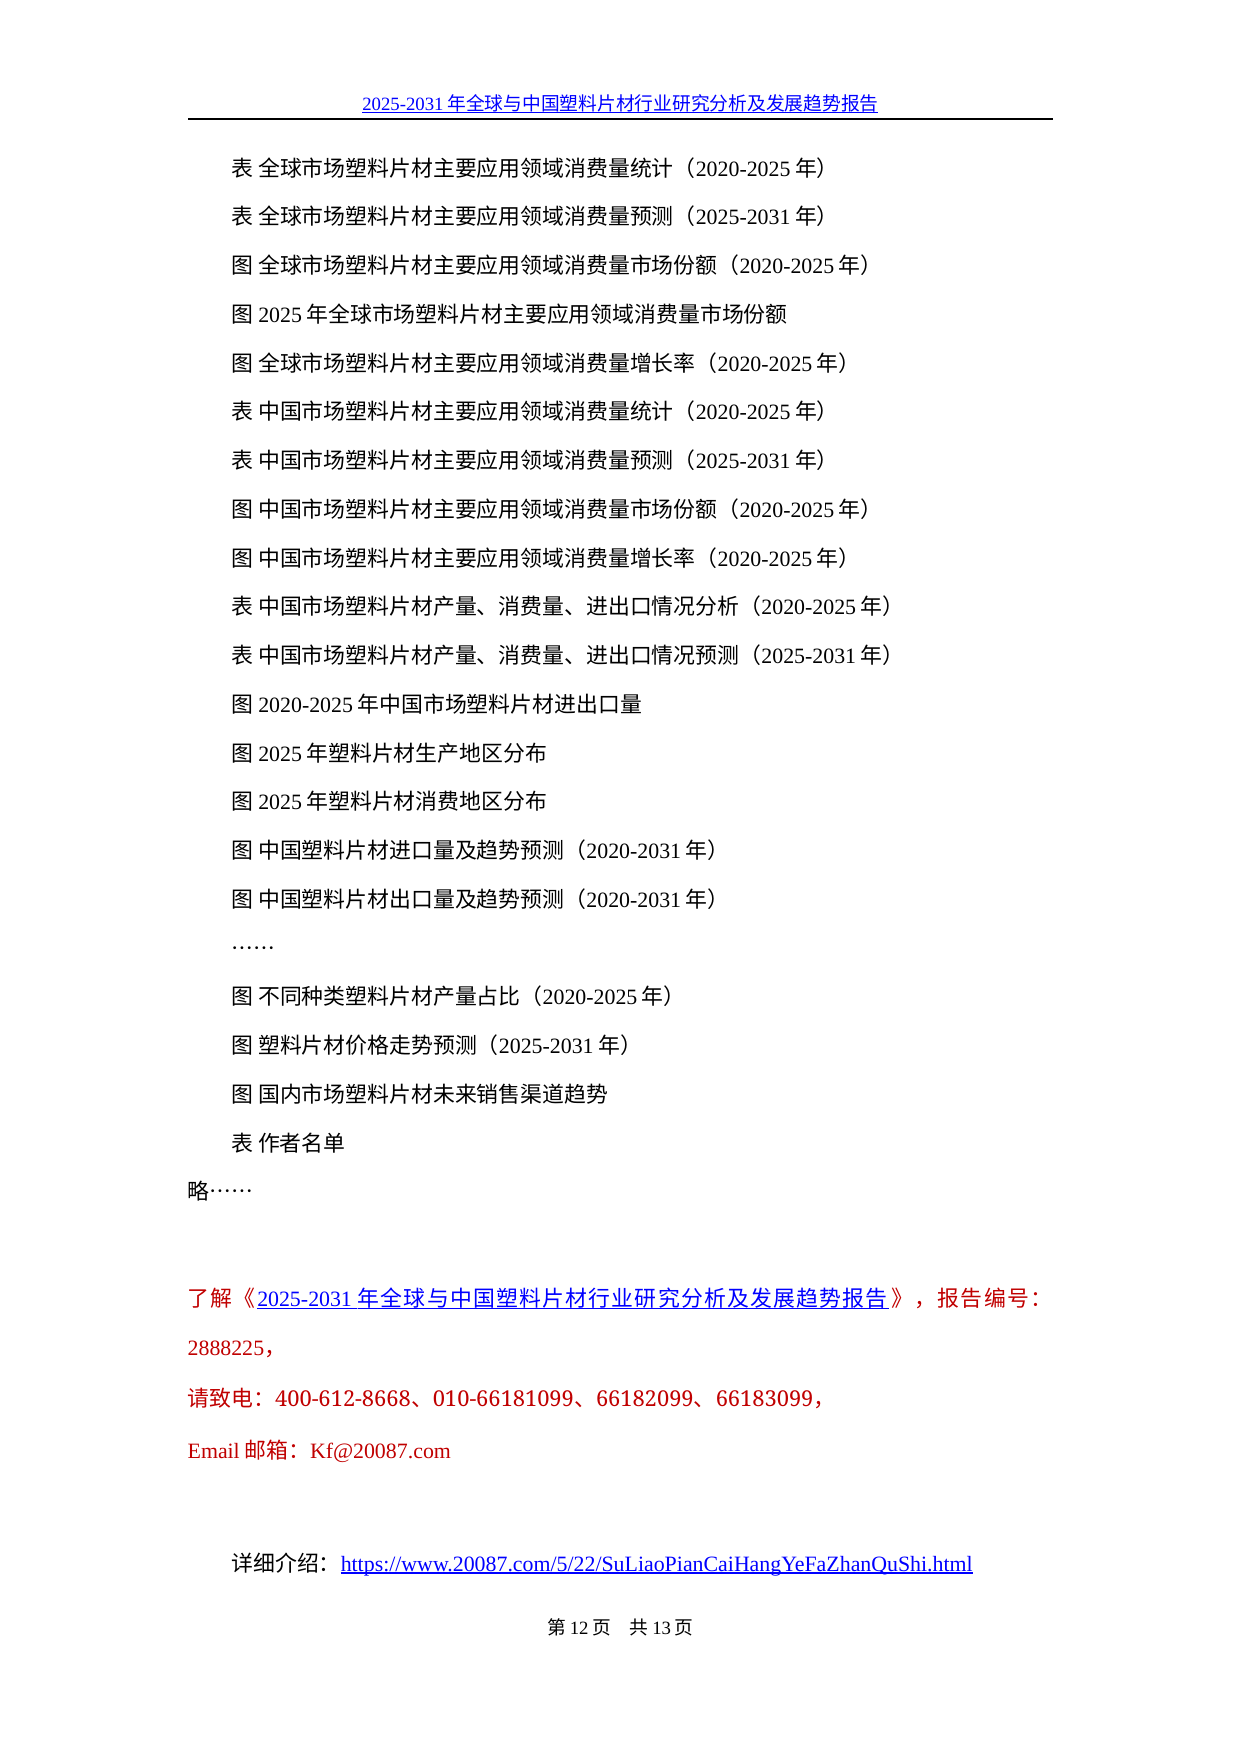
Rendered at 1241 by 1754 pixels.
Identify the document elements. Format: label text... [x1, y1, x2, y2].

text Email邮箱：Kf@20087.com [187, 1432, 1053, 1465]
text 请致电：400-612-8668、010-66181099、66182099、66183099， [187, 1381, 1053, 1413]
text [187, 150, 1053, 1206]
text 了解《2025-2031年全球与中国塑料片材行业研究分析及发展趋势报告》，报告编号：2888225， [187, 1280, 1053, 1362]
text 详细介绍：https://www.20087.com/5/22/SuLiaoPianCaiHangYeFaZhanQuShi.html [187, 1545, 1053, 1578]
